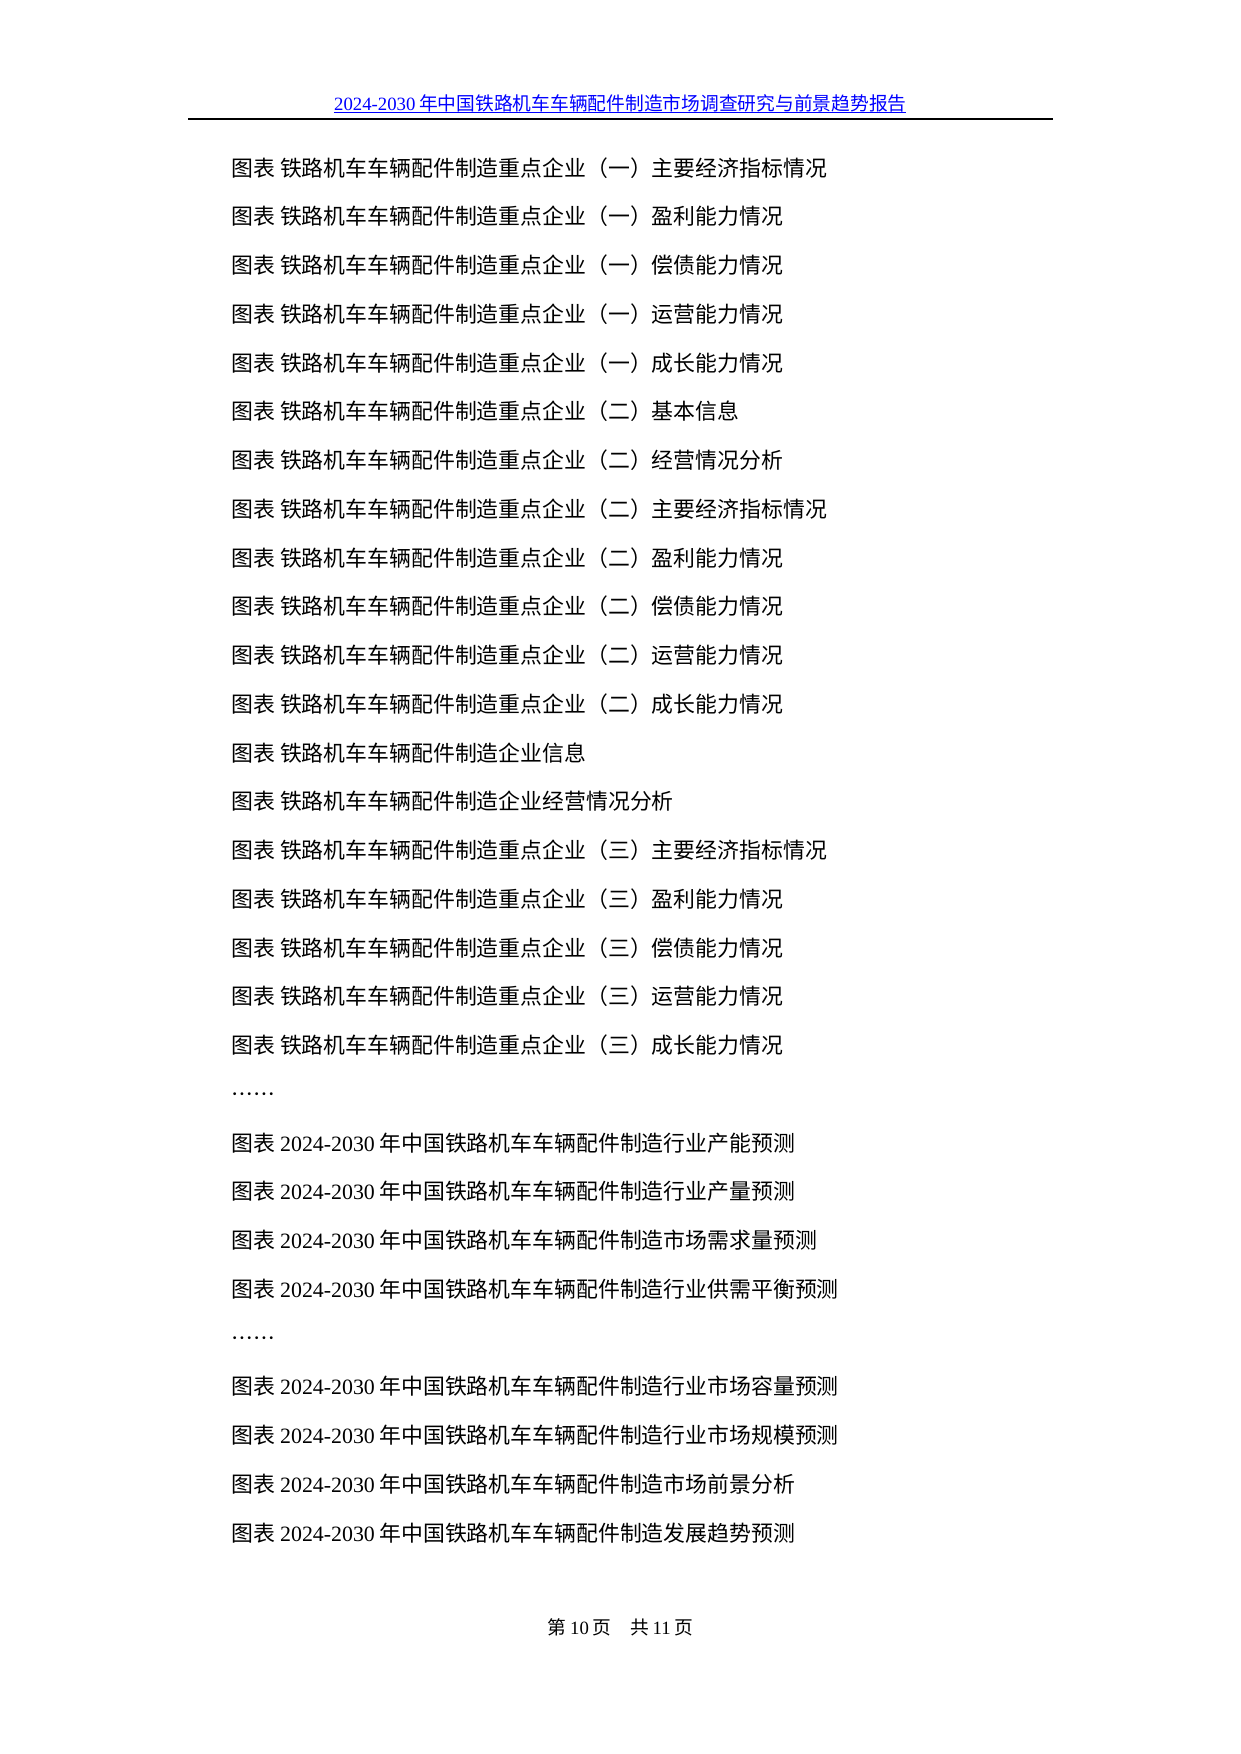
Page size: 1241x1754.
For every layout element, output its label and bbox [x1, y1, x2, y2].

text [187, 150, 1053, 1548]
